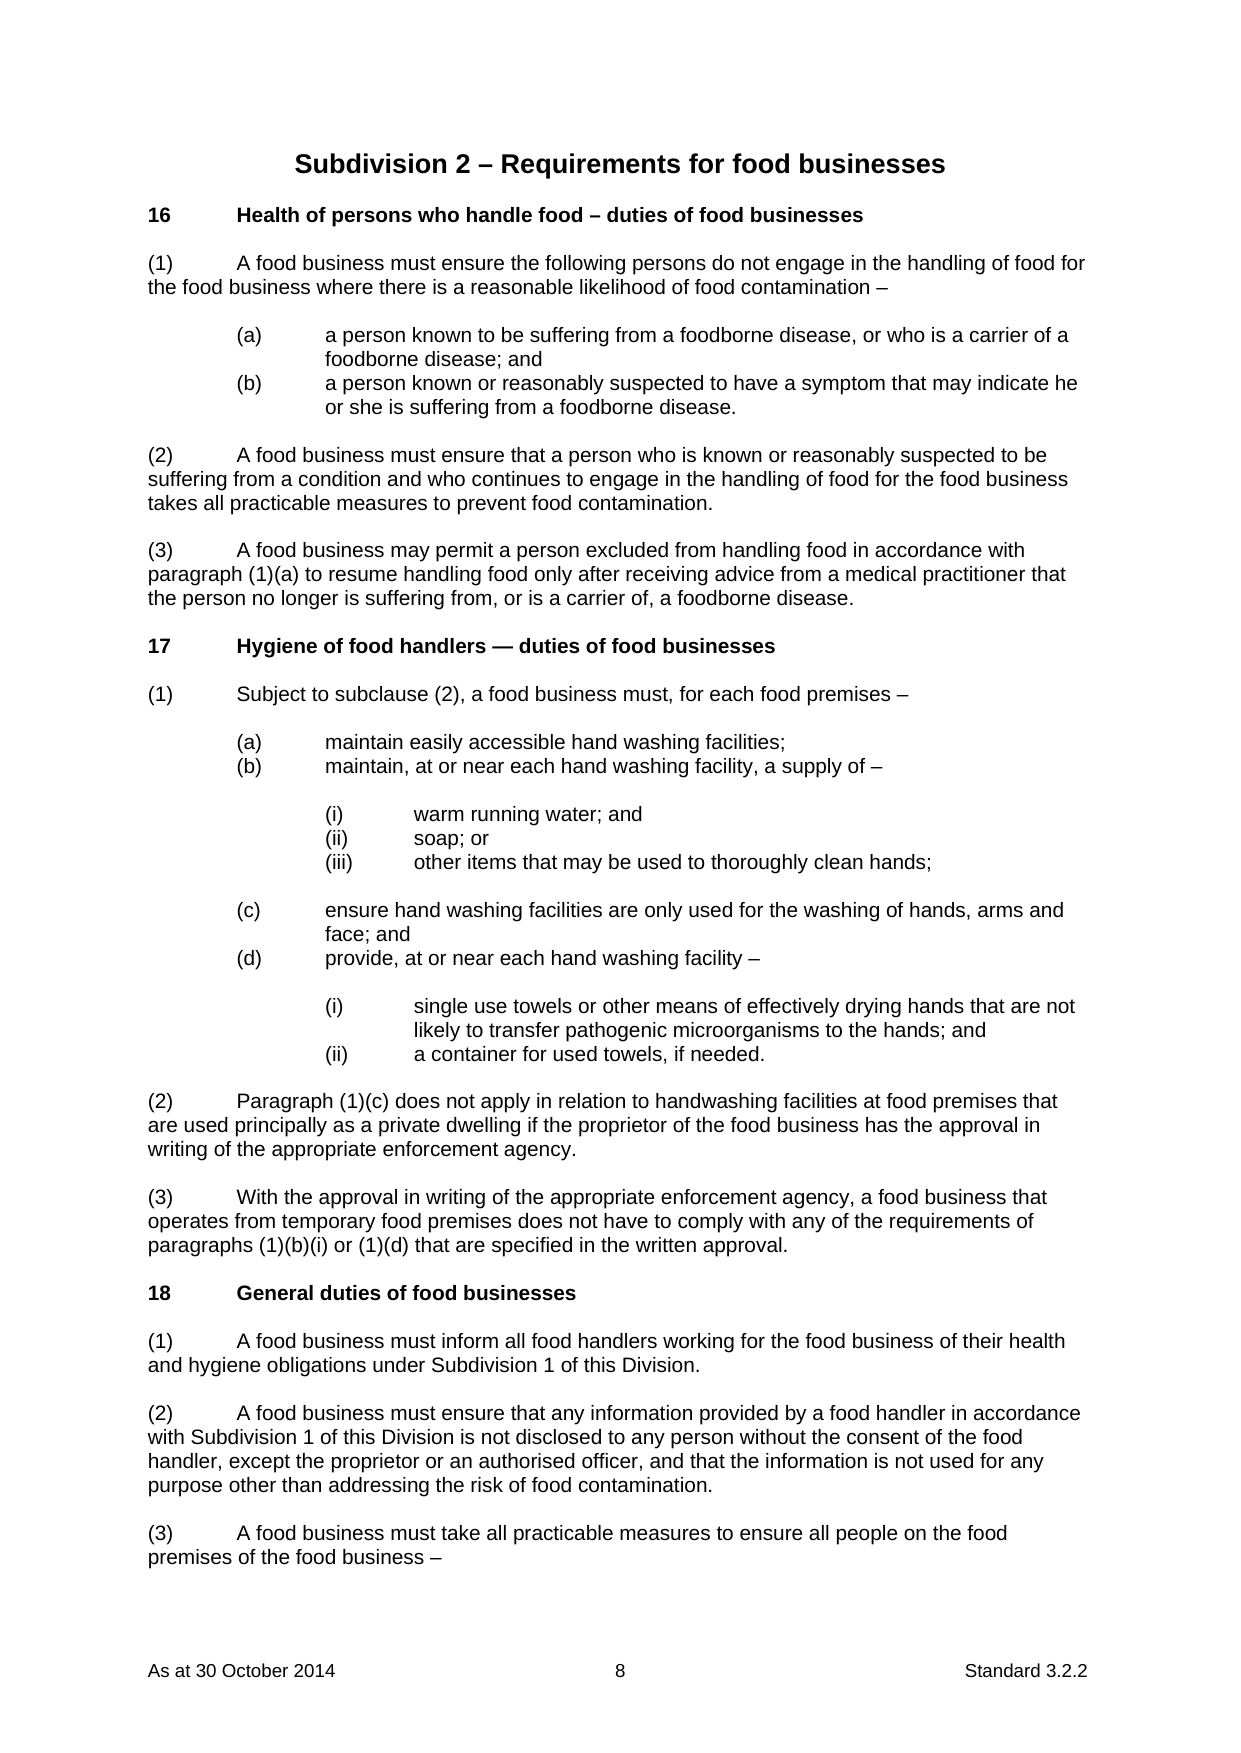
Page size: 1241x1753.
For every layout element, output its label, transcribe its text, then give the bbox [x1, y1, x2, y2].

text (ii) soap; or [325, 826, 1092, 850]
text (3) A food business must take all practicable measures to ensure all people on the food premises of the food business – [148, 1521, 1092, 1568]
text (1) A food business must ensure the following persons do not engage in the handling of food for the food business where there is a reasonable likelihood of food contamination – [148, 251, 1092, 299]
text (ii) a container for used towels, if needed. [325, 1041, 1092, 1065]
text (3) A food business may permit a person excluded from handling food in accordance with paragraph (1)(a) to resume handling food only after receiving advice from a medical practitioner that the person no longer is suffering from, or is a carrier of, a foodborne disease. [148, 538, 1092, 610]
text (a) a person known to be suffering from a foodborne disease, or who is a carrier of a foodborne disease; and [236, 323, 1092, 371]
subtitle 16 Health of persons who handle food – duties of food businesses [148, 203, 1092, 227]
text (1) A food business must inform all food handlers working for the food business of their health and hygiene obligations under Subdivision 1 of this Division. [148, 1329, 1092, 1377]
text (i) warm running water; and [325, 802, 1092, 826]
text (2) A food business must ensure that a person who is known or reasonably suspected to be suffering from a condition and who continues to engage in the handling of food for the food business takes all practicable measures to prevent food contamination. [148, 442, 1092, 514]
text (a) maintain easily accessible hand washing facilities; [236, 730, 1092, 754]
subtitle 17 Hygiene of food handlers — duties of food businesses [148, 634, 1092, 658]
text (1) Subject to subclause (2), a food business must, for each food premises – [148, 682, 1092, 706]
text (b) a person known or reasonably suspected to have a symptom that may indicate he or she is suffering from a foodborne disease. [236, 371, 1092, 418]
text (b) maintain, at or near each hand washing facility, a supply of – [236, 754, 1092, 778]
text (iii) other items that may be used to thoroughly clean hands; [325, 850, 1092, 874]
text (i) single use towels or other means of effectively drying hands that are not likely to transfer pathogenic microorganisms to the hands; and [325, 993, 1092, 1041]
text (d) provide, at or near each hand washing facility – [236, 946, 1092, 969]
subtitle 18 General duties of food businesses [148, 1281, 1092, 1305]
subtitle Subdivision 2 – Requirements for food businesses [148, 148, 1092, 179]
text (3) With the approval in writing of the appropriate enforcement agency, a food business that operates from temporary food premises does not have to comply with any of the requirements of paragraphs (1)(b)(i) or (1)(d) that are specified in the written approval. [148, 1185, 1092, 1257]
text (c) ensure hand washing facilities are only used for the washing of hands, arms and face; and [236, 898, 1092, 946]
text (2) A food business must ensure that any information provided by a food handler in accordance with Subdivision 1 of this Division is not disclosed to any person without the consent of the food handler, except the proprietor or an authorised officer, and that the information is not used for any purpose other than addressing the risk of food contamination. [148, 1401, 1092, 1497]
text (2) Paragraph (1)(c) does not apply in relation to handwashing facilities at food premises that are used principally as a private dwelling if the proprietor of the food business has the approval in writing of the appropriate enforcement agency. [148, 1089, 1092, 1161]
